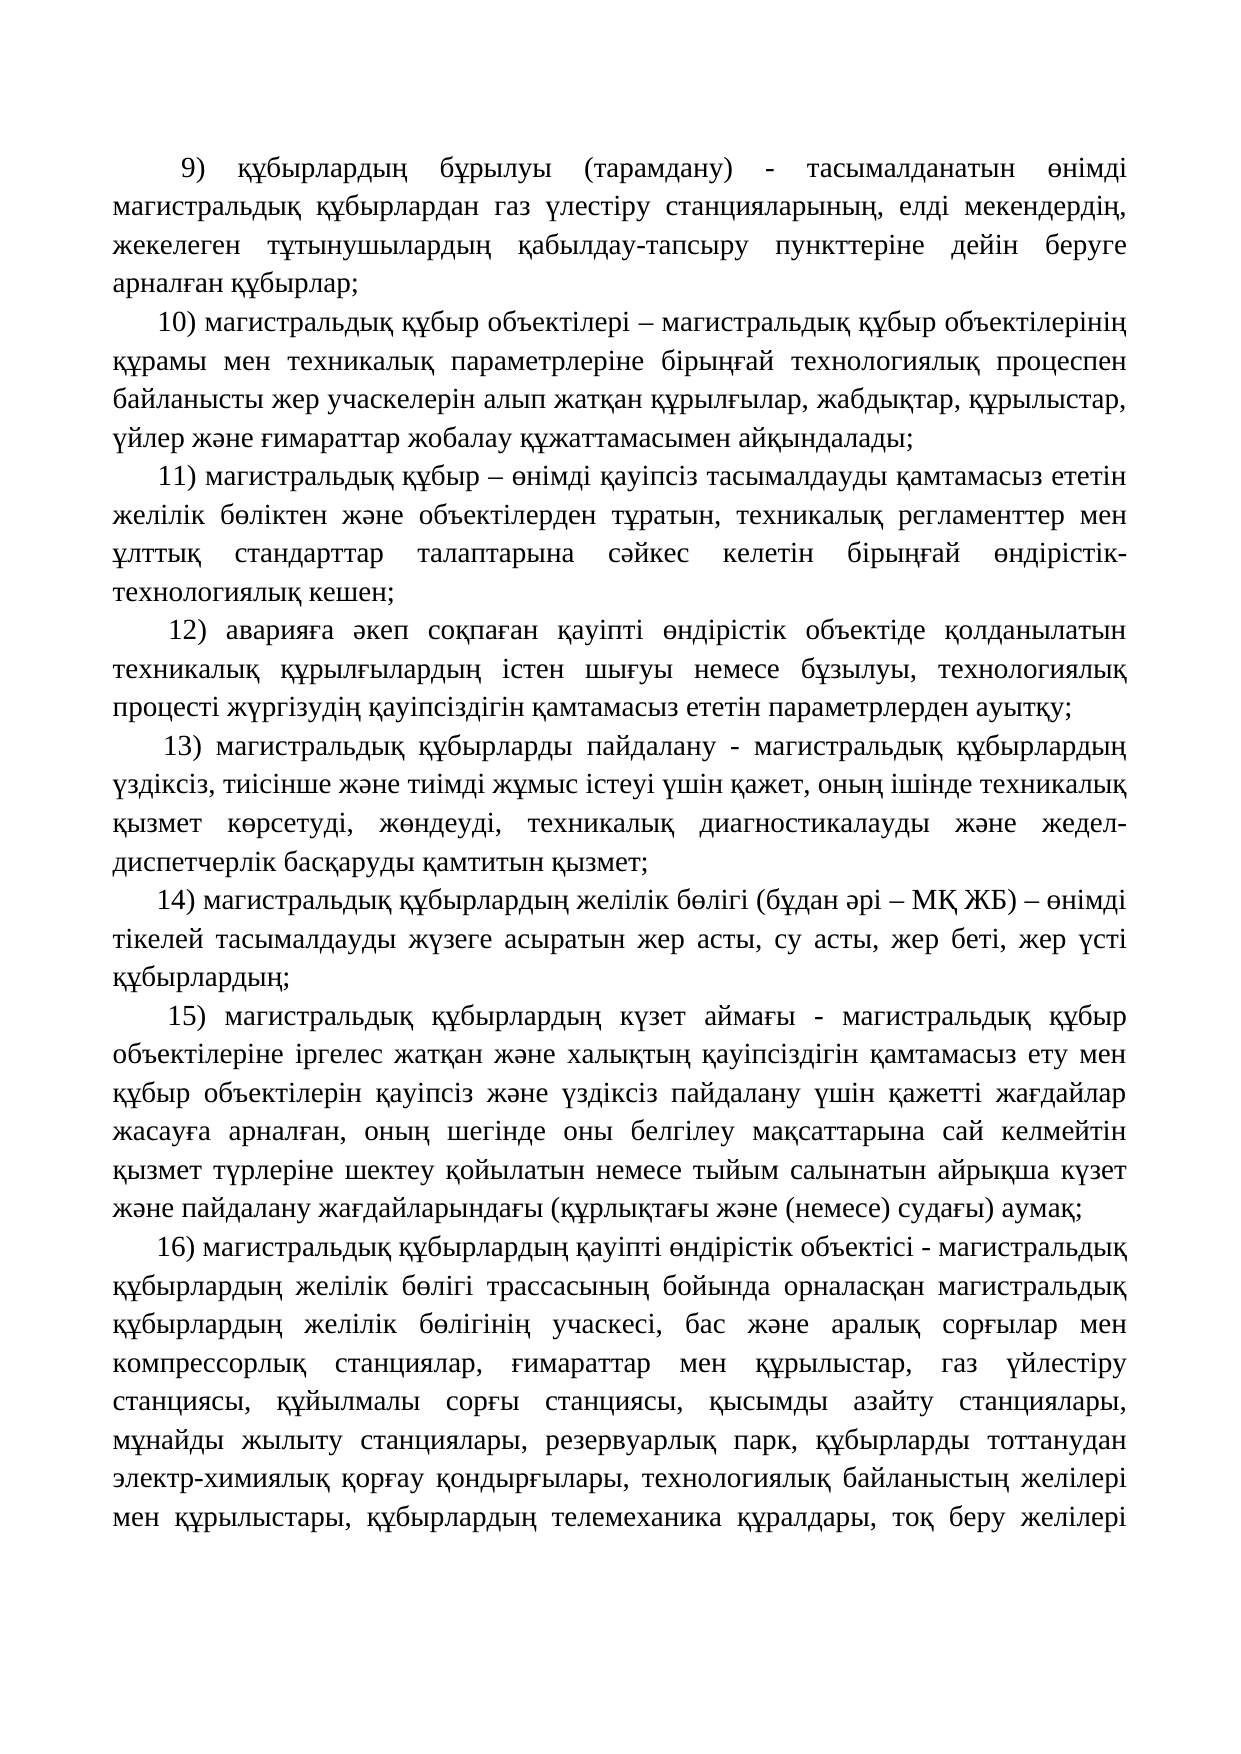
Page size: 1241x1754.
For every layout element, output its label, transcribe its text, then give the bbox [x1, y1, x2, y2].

text 15) магистральдық құбырлардың күзет аймағы - магистральдық құбыр объектілеріне іргелес жатқан және халықтың қауіпсіздігін қамтамасыз ету мен құбыр объектілерін қауіпсіз және үздіксіз пайдалану үшін қажетті жағдайлар жасауға арналған, оның шегінде оны белгілеу мақсаттарына сай келмейтін қызмет түрлеріне шектеу қойылатын немесе тыйым салынатын айрықша күзет және пайдалану жағдайларындағы (құрлықтағы және (немесе) судағы) аумақ; [112, 998, 1128, 1224]
text 12) аварияға әкеп соқпаған қауіпті өндірістік объектіде қолданылатын техникалық құрылғылардың істен шығуы немесе бұзылуы, технологиялық процесті жүргізудің қауіпсіздігін қамтамасыз ететін параметрлерден ауытқу; [112, 612, 1128, 723]
text 13) магистральдық құбырларды пайдалану - магистральдық құбырлардың үздіксіз, тиісінше және тиімді жұмыс істеуі үшін қажет, оның ішінде техникалық қызмет көрсетуді, жөндеуді, техникалық диагностикалауды және жедел-диспетчерлік басқаруды қамтитын қызмет; [112, 728, 1128, 877]
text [112, 1229, 1128, 1532]
text 11) магистральдық құбыр – өнімді қауіпсіз тасымалдауды қамтамасыз ететін желілік бөліктен және объектілерден тұратын, техникалық регламенттер мен ұлттық стандарттар талаптарына сәйкес келетін бірыңғай өндірістік-технологиялық кешен; [112, 458, 1128, 607]
text 9) құбырлардың бұрылуы (тарамдану) - тасымалданатын өнімді магистральдық құбырлардан газ үлестіру станцияларының, елді мекендердің, жекелеген тұтынушылардың қабылдау-тапсыру пункттеріне дейін беруге арналған құбырлар; [112, 150, 1128, 299]
text 14) магистральдық құбырлардың желілік бөлігі (бұдан әрі – МҚ ЖБ) – өнімді тікелей тасымалдауды жүзеге асыратын жер асты, су асты, жер беті, жер үсті құбырлардың; [112, 882, 1128, 993]
text 10) магистральдық құбыр объектілері – магистральдық құбыр объектілерінің құрамы мен техникалық параметрлеріне бірыңғай технологиялық процеспен байланысты жер учаскелерін алып жатқан құрылғылар, жабдықтар, құрылыстар, үйлер және ғимараттар жобалау құжаттамасымен айқындалады; [112, 304, 1128, 453]
